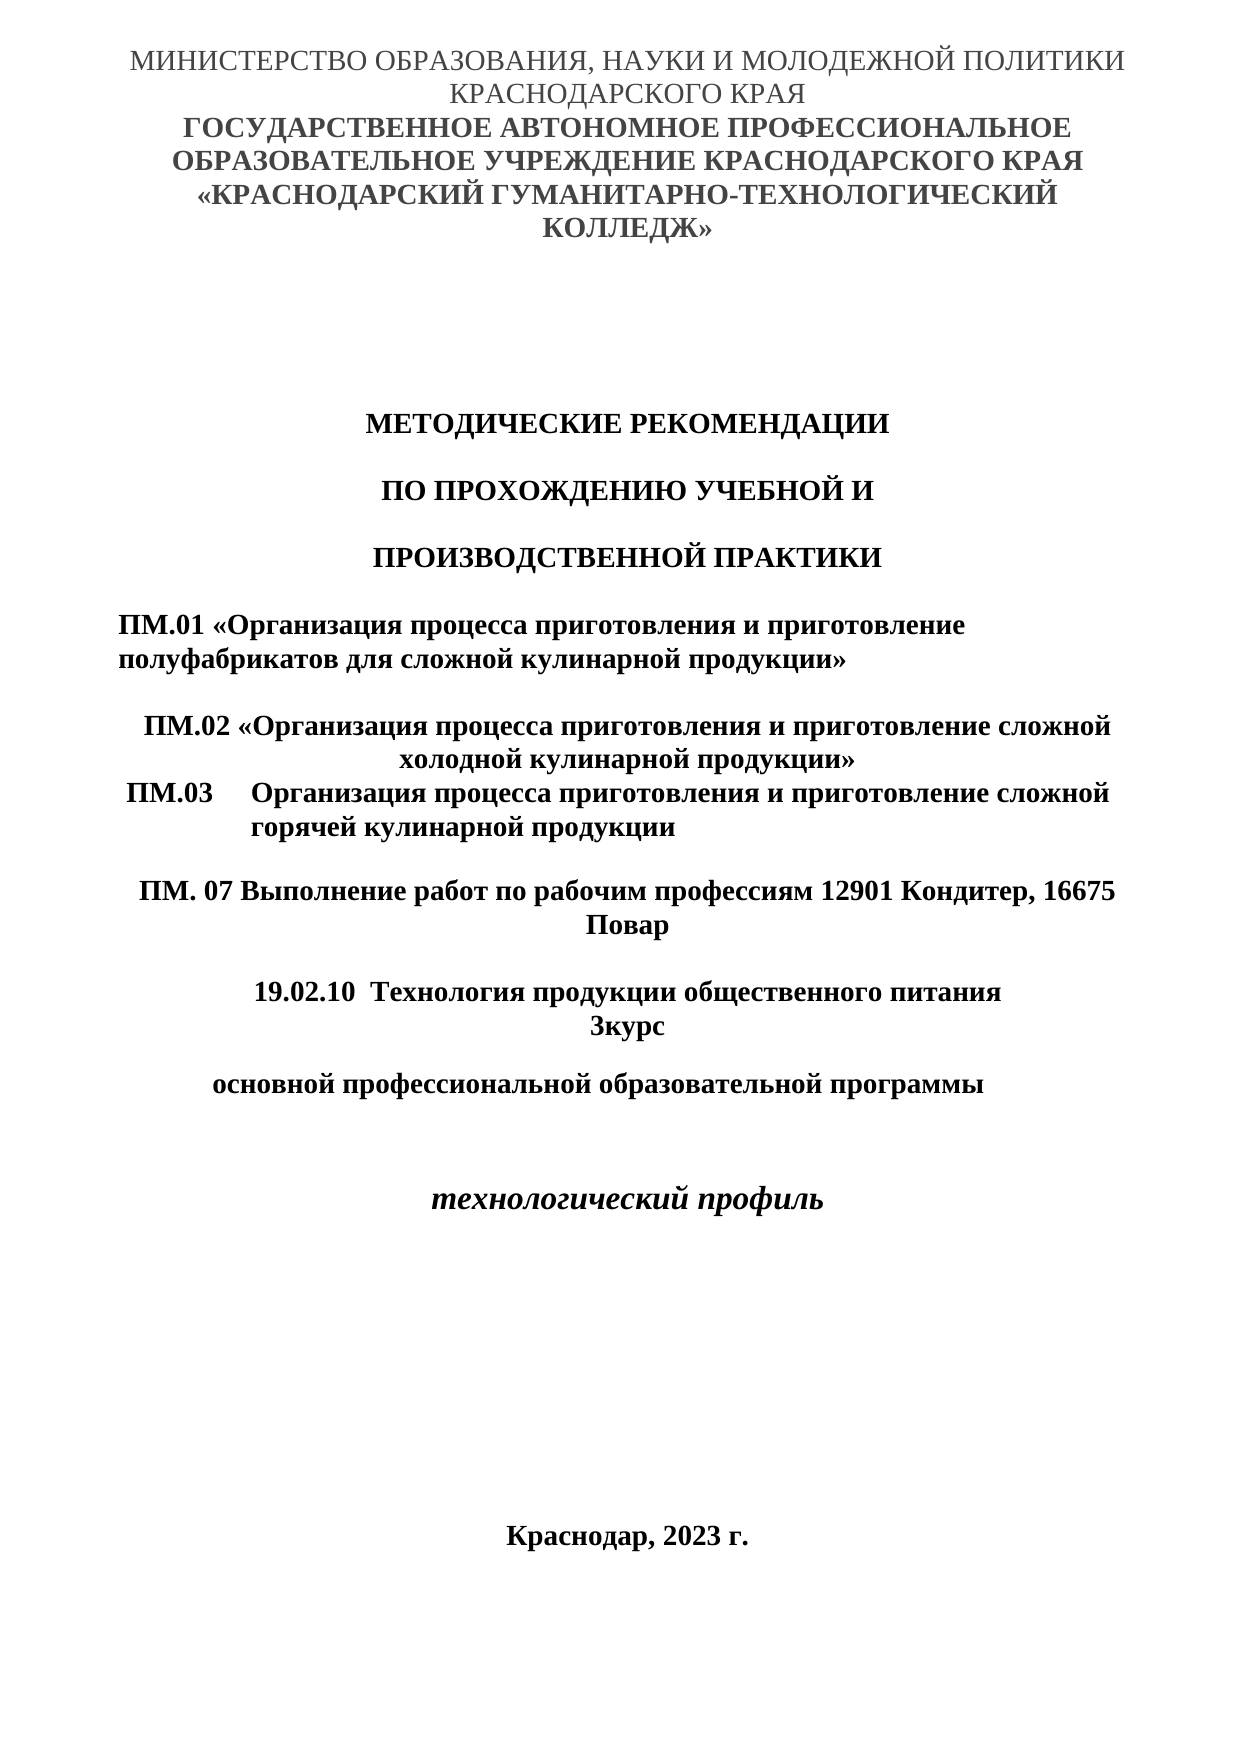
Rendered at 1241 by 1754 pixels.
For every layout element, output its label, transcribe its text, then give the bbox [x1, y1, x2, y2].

text технологический профиль [118, 1178, 1137, 1216]
table_header Организация процесса приготовления и приготовление сложной горячей кулинарной продукции [251, 775, 1196, 873]
text МИНИСТЕРСТВО ОБРАЗОВАНИЯ, НАУКИ И МОЛОДЕЖНОЙ ПОЛИТИКИ КРАСНОДАРСКОГО КРАЯ [118, 43, 1137, 110]
text ПМ. 07 Выполнение работ по рабочим профессиям 12901 Кондитер, 16675 Повар [118, 873, 1137, 941]
text ГОСУДАРСТВЕННОЕ АВТОНОМНОЕ ПРОФЕССИОНАЛЬНОЕ ОБРАЗОВАТЕЛЬНОЕ УЧРЕЖДЕНИЕ КРАСНОДАРСКОГО КРАЯ [118, 110, 1137, 177]
text ПРОИЗВОДСТВЕННОЙ ПРАКТИКИ [118, 540, 1137, 574]
text ПМ.02 «Организация процесса приготовления и приготовление сложной холодной кулинарной продукции» [118, 708, 1137, 775]
text Краснодар, 2023 г. [118, 1518, 1137, 1552]
text МЕТОДИЧЕСКИЕ РЕКОМЕНДАЦИИ [118, 406, 1137, 440]
text «КРАСНОДАРСКИЙ ГУМАНИТАРНО-ТЕХНОЛОГИЧЕСКИЙ КОЛЛЕДЖ» [118, 177, 1137, 244]
text 3курс [118, 1008, 1137, 1041]
table_header ПМ.03 [118, 775, 251, 873]
text 19.02.10 Технология продукции общественного питания [118, 974, 1137, 1008]
text основной профессиональной образовательной программы [44, 1066, 1152, 1100]
text ПМ.01 «Организация процесса приготовления и приготовление полуфабрикатов для сложной кулинарной продукции» [118, 607, 1137, 674]
text ПО ПРОХОЖДЕНИЮ УЧЕБНОЙ И [118, 473, 1137, 507]
